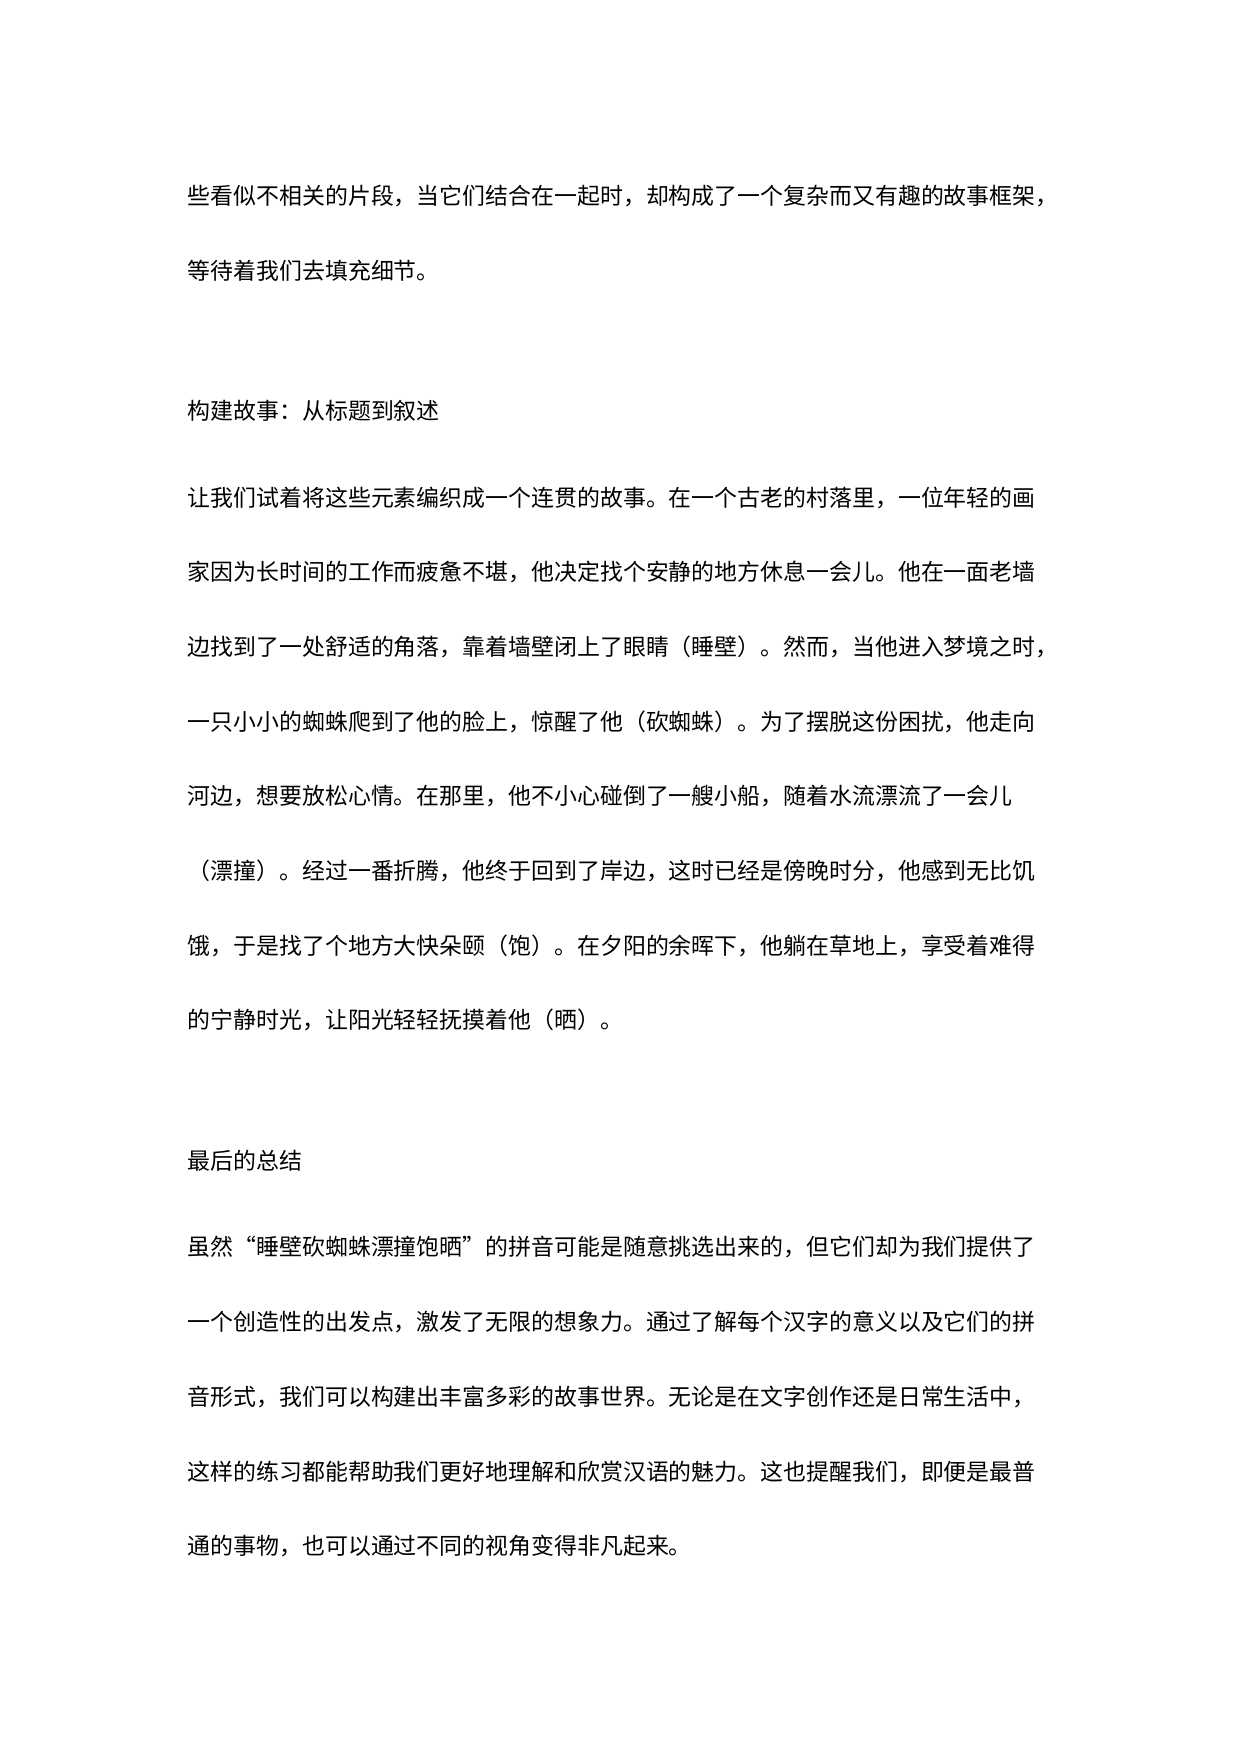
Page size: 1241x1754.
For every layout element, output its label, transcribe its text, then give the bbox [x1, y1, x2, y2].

text 构建故事：从标题到叙述 [187, 377, 1053, 442]
text 让我们试着将这些元素编织成一个连贯的故事。在一个古老的村落里，一位年轻的画家因为长时间的工作而疲惫不堪，他决定找个安静的地方休息一会儿。他在一面老墙边找到了一处舒适的角落，靠着墙壁闭上了眼睛（睡壁）。然而，当他进入梦境之时，一只小小的蜘蛛爬到了他的脸上，惊醒了他（砍蜘蛛）。为了摆脱这份困扰，他走向河边，想要放松心情。在那里，他不小心碰倒了一艘小船，随着水流漂流了一会儿（漂撞）。经过一番折腾，他终于回到了岸边，这时已经是傍晚时分，他感到无比饥饿，于是找了个地方大快朵颐（饱）。在夕阳的余晖下，他躺在草地上，享受着难得的宁静时光，让阳光轻轻抚摸着他（晒）。 [187, 464, 1053, 1051]
text 最后的总结 [187, 1127, 1053, 1192]
text 虽然“睡壁砍蜘蛛漂撞饱晒”的拼音可能是随意挑选出来的，但它们却为我们提供了一个创造性的出发点，激发了无限的想象力。通过了解每个汉字的意义以及它们的拼音形式，我们可以构建出丰富多彩的故事世界。无论是在文字创作还是日常生活中，这样的练习都能帮助我们更好地理解和欣赏汉语的魅力。这也提醒我们，即便是最普通的事物，也可以通过不同的视角变得非凡起来。 [187, 1213, 1053, 1577]
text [187, 162, 1053, 302]
